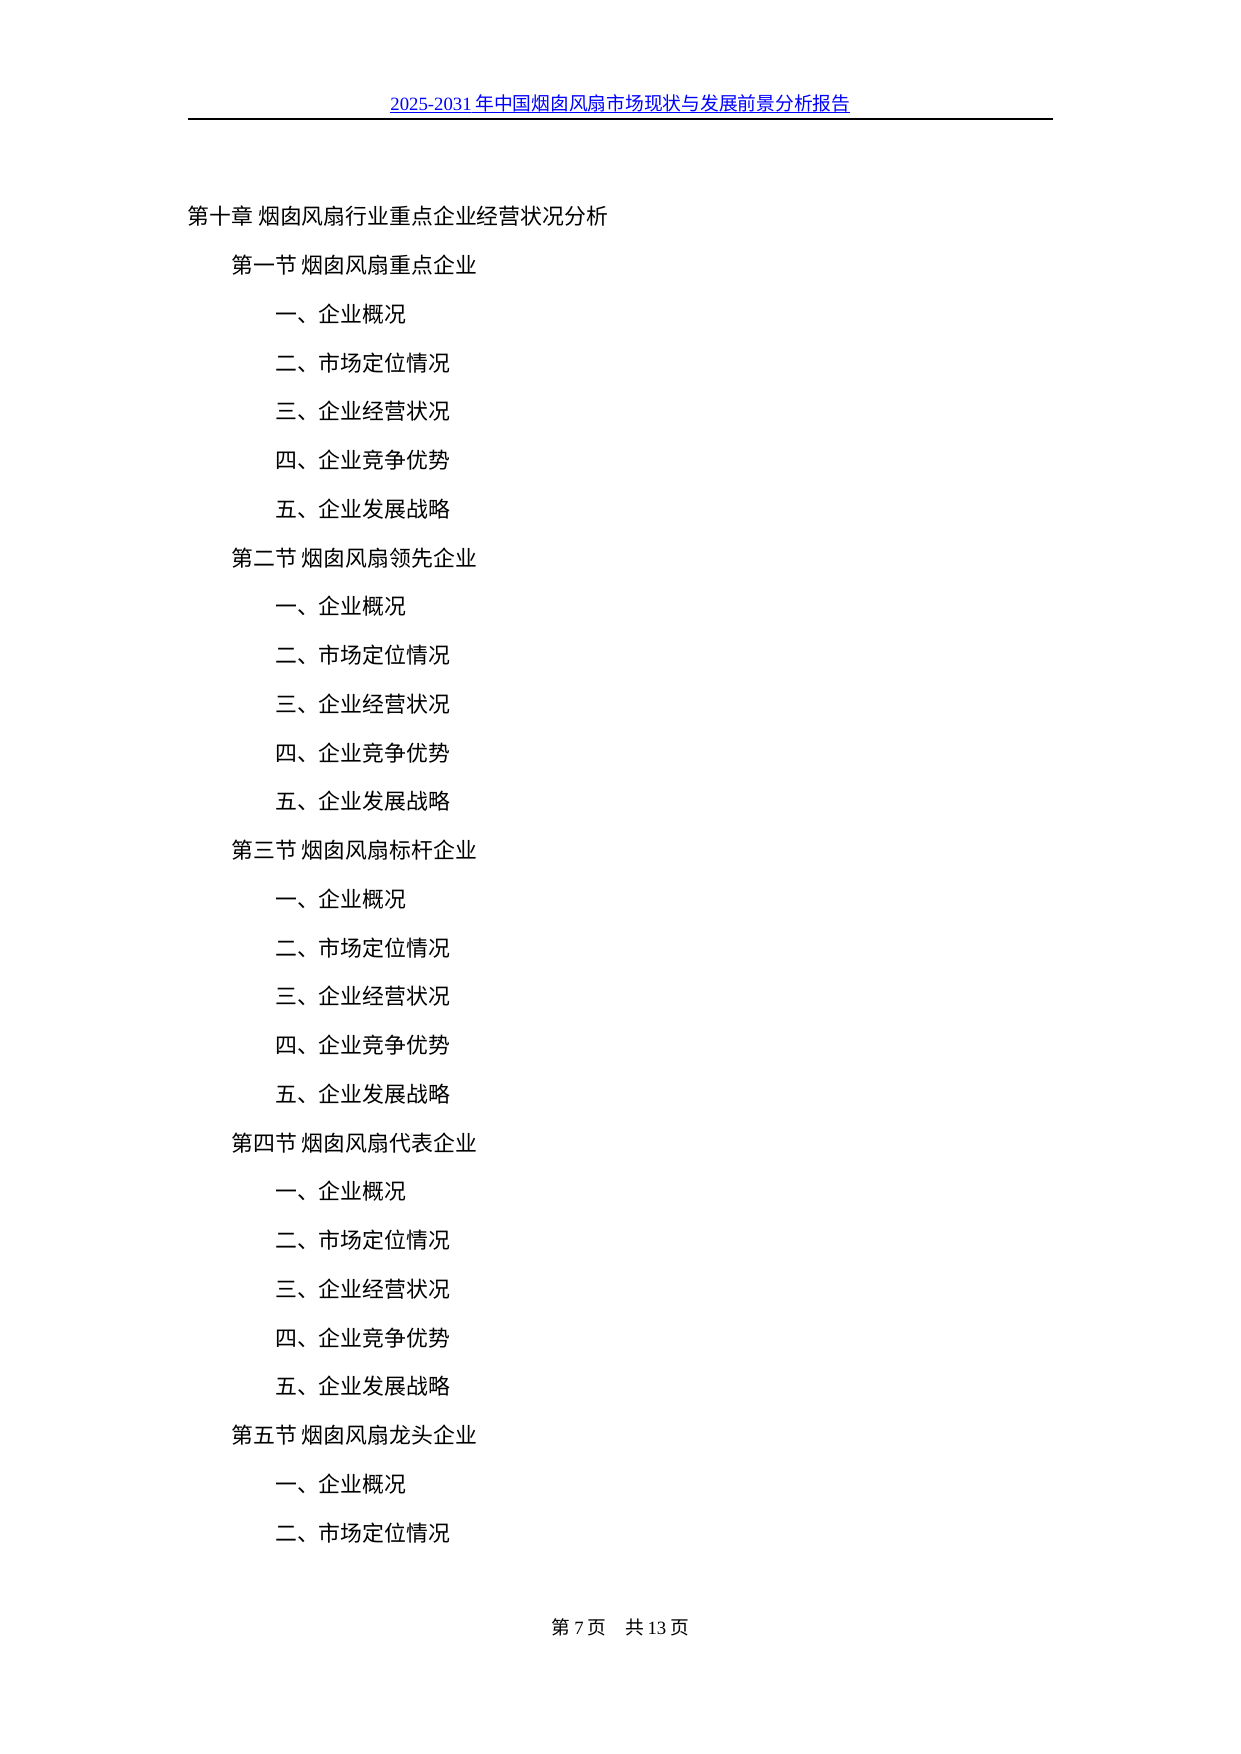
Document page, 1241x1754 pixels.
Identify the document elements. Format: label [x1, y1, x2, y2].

text [187, 150, 1053, 1548]
